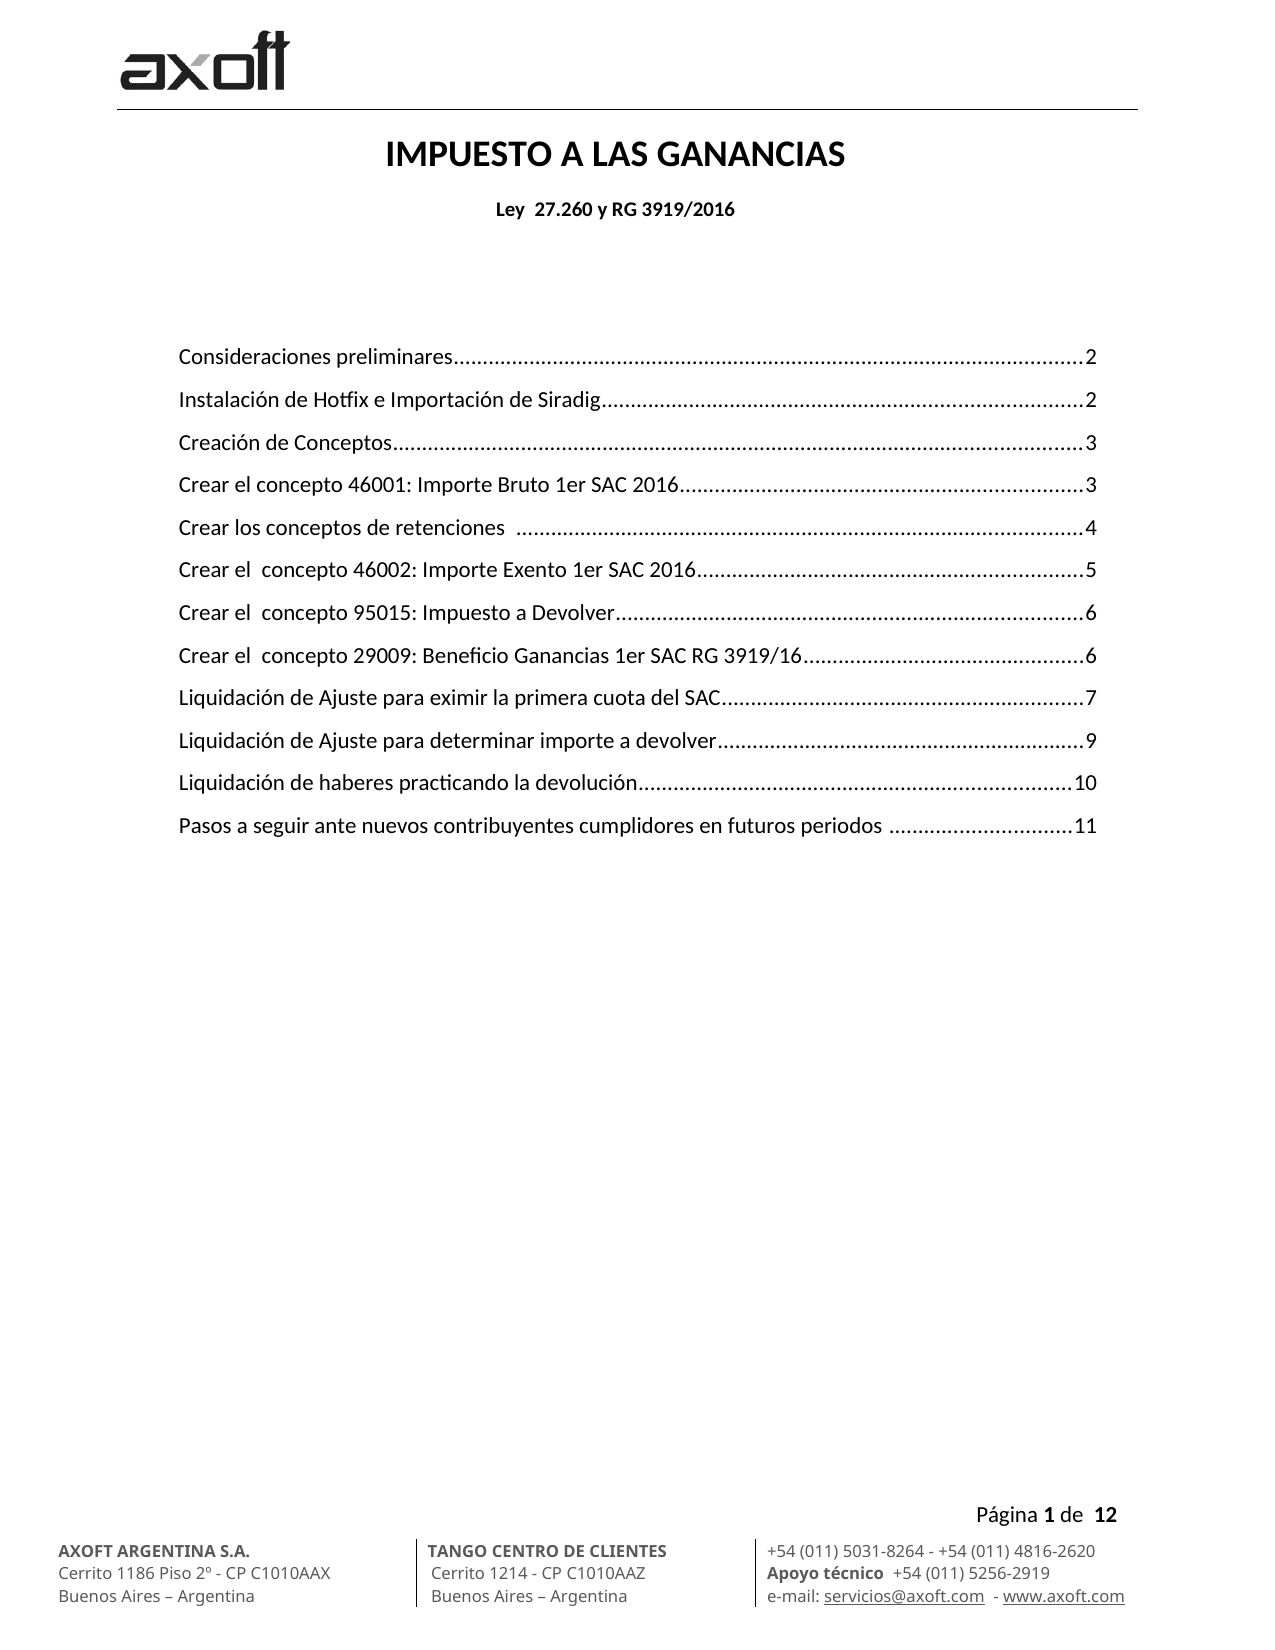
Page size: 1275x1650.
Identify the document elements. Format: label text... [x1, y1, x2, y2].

text Crear el concepto 95015: Impuesto a Devolver 6 [179, 598, 1098, 626]
picture [118, 29, 290, 91]
text Instalación de Hotfix e Importación de Siradig 2 [179, 385, 1098, 413]
text IMPUESTO A LAS GANANCIAS [133, 129, 1098, 175]
text Consideraciones preliminares 2 [179, 342, 1098, 371]
text Ley 27.260 y RG 3919/2016 [133, 196, 1098, 222]
text Liquidación de haberes practicando la devolución 10 [179, 768, 1098, 797]
text Liquidación de Ajuste para determinar importe a devolver 9 [179, 726, 1098, 754]
text Pasos a seguir ante nuevos contribuyentes cumplidores en futuros periodos 11 [179, 811, 1098, 839]
text Crear los conceptos de retenciones 4 [179, 513, 1098, 541]
text Liquidación de Ajuste para eximir la primera cuota del SAC 7 [179, 683, 1098, 711]
text Crear el concepto 46002: Importe Exento 1er SAC 2016 5 [179, 556, 1098, 583]
text Crear el concepto 29009: Beneficio Ganancias 1er SAC RG 3919/16 6 [179, 641, 1098, 669]
text Creación de Conceptos 3 [179, 428, 1098, 456]
text Crear el concepto 46001: Importe Bruto 1er SAC 2016 3 [179, 470, 1098, 498]
